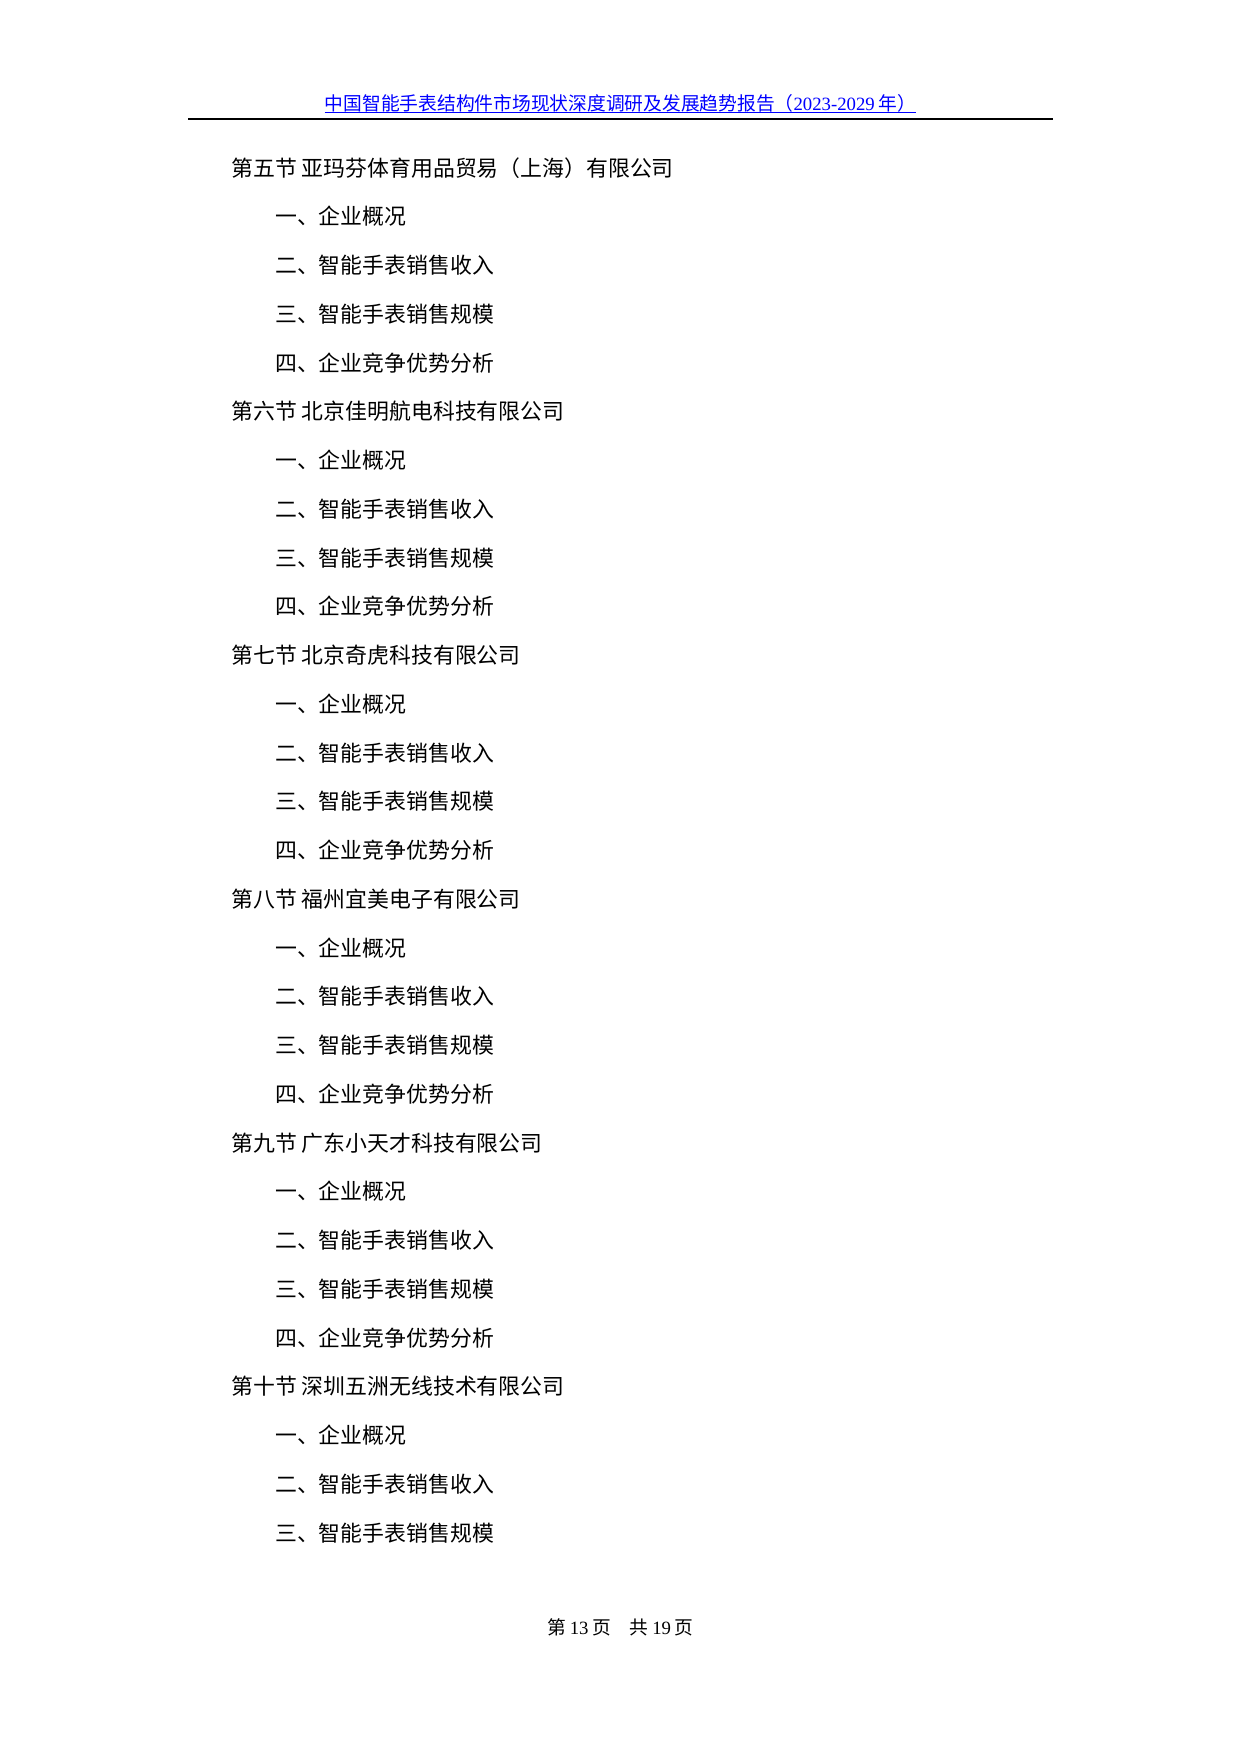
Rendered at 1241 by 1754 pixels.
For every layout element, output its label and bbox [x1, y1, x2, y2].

text [187, 150, 1053, 1548]
